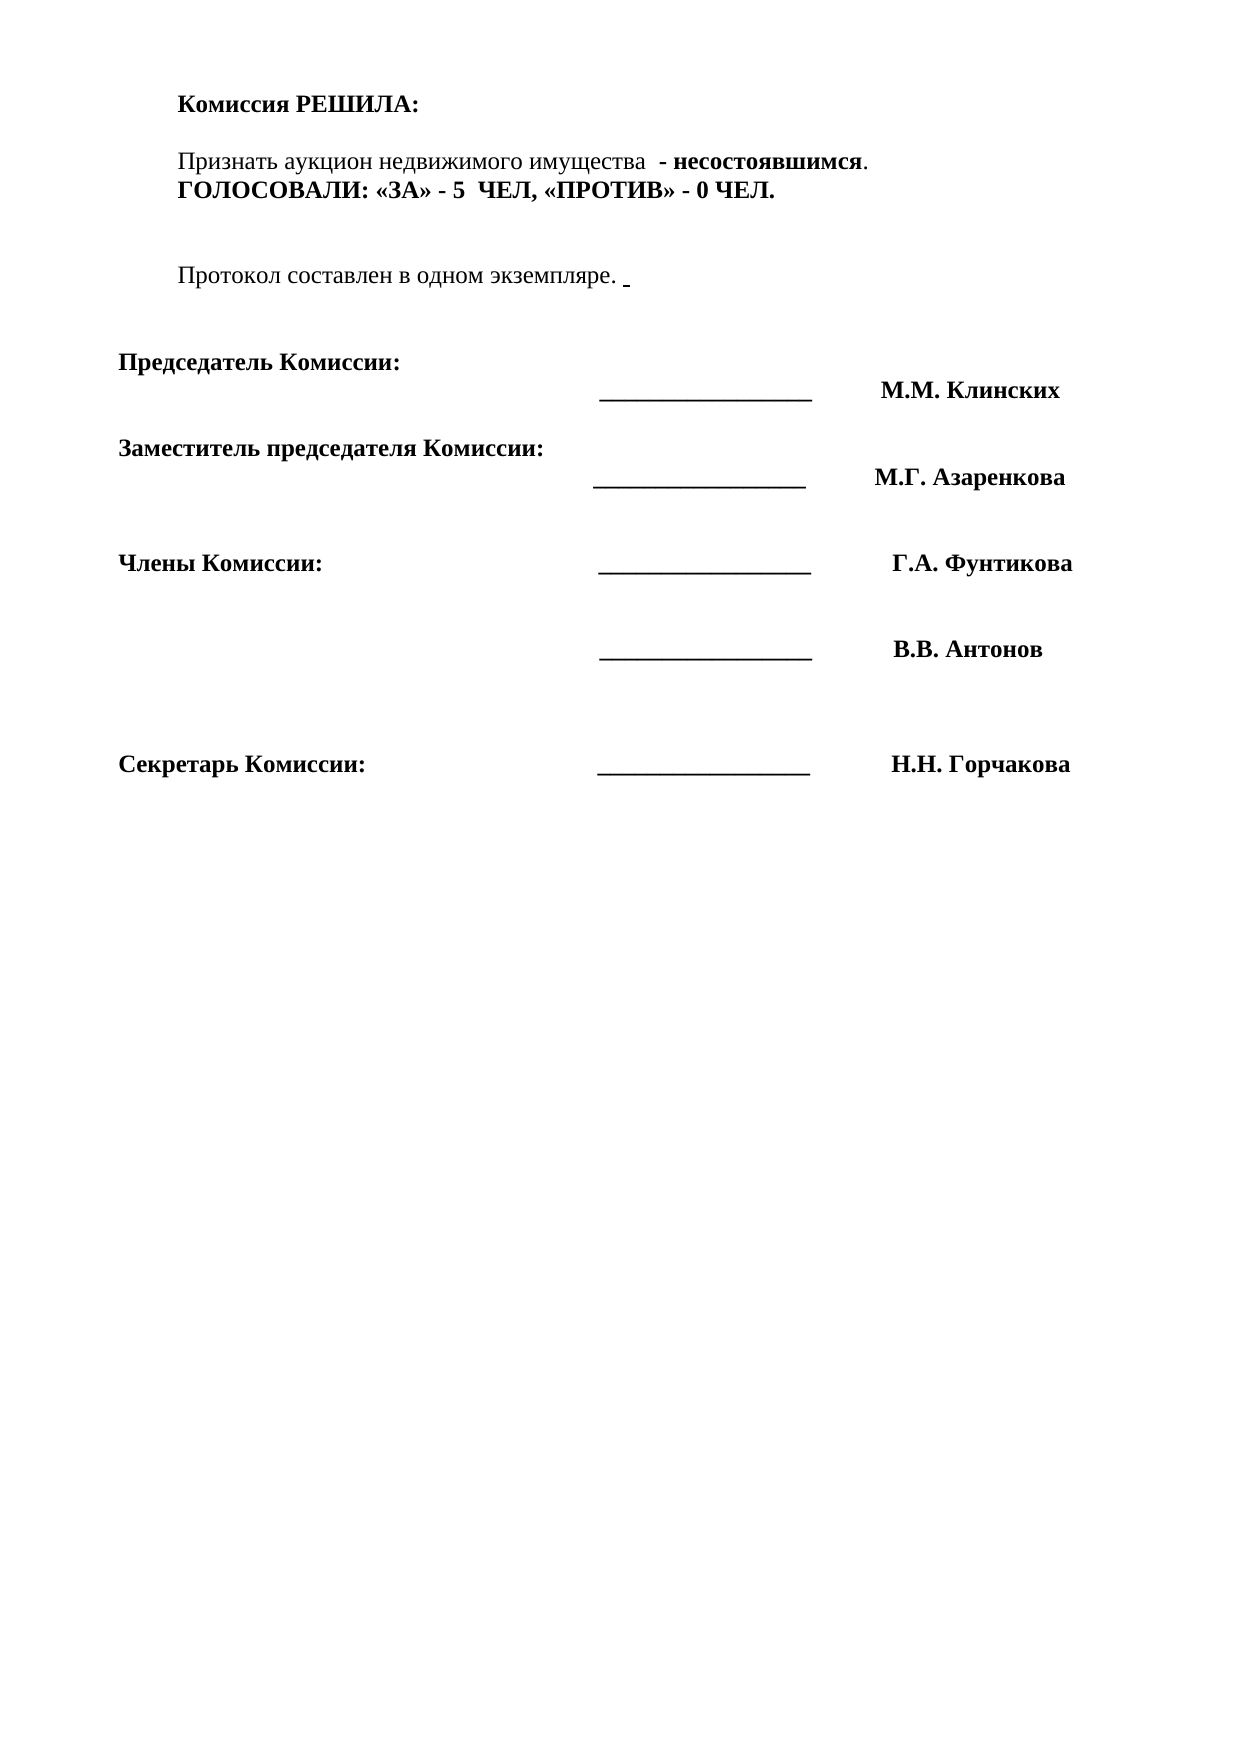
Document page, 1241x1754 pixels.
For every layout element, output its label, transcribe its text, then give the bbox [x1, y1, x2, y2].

text _________________ В.В. Антонов [118, 634, 1152, 663]
text _________________ М.Г. Азаренкова [118, 462, 1152, 490]
text Комиссия РЕШИЛА: [118, 89, 1152, 117]
text ГОЛОСОВАЛИ: «ЗА» - 5 ЧЕЛ, «ПРОТИВ» - 0 ЧЕЛ. [118, 175, 1152, 204]
text Члены Комиссии: _________________ Г.А. Фунтикова [118, 548, 1152, 577]
text Признать аукцион недвижимого имущества - несостоявшимся. [118, 146, 1152, 175]
text Заместитель председателя Комиссии: [118, 433, 1152, 462]
text Председатель Комиссии: [118, 347, 1152, 375]
text _________________ М.М. Клинских [118, 375, 1152, 404]
text Протокол составлен в одном экземпляре. [118, 260, 1152, 289]
text Секретарь Комиссии: _________________ Н.Н. Горчакова [118, 749, 1152, 778]
